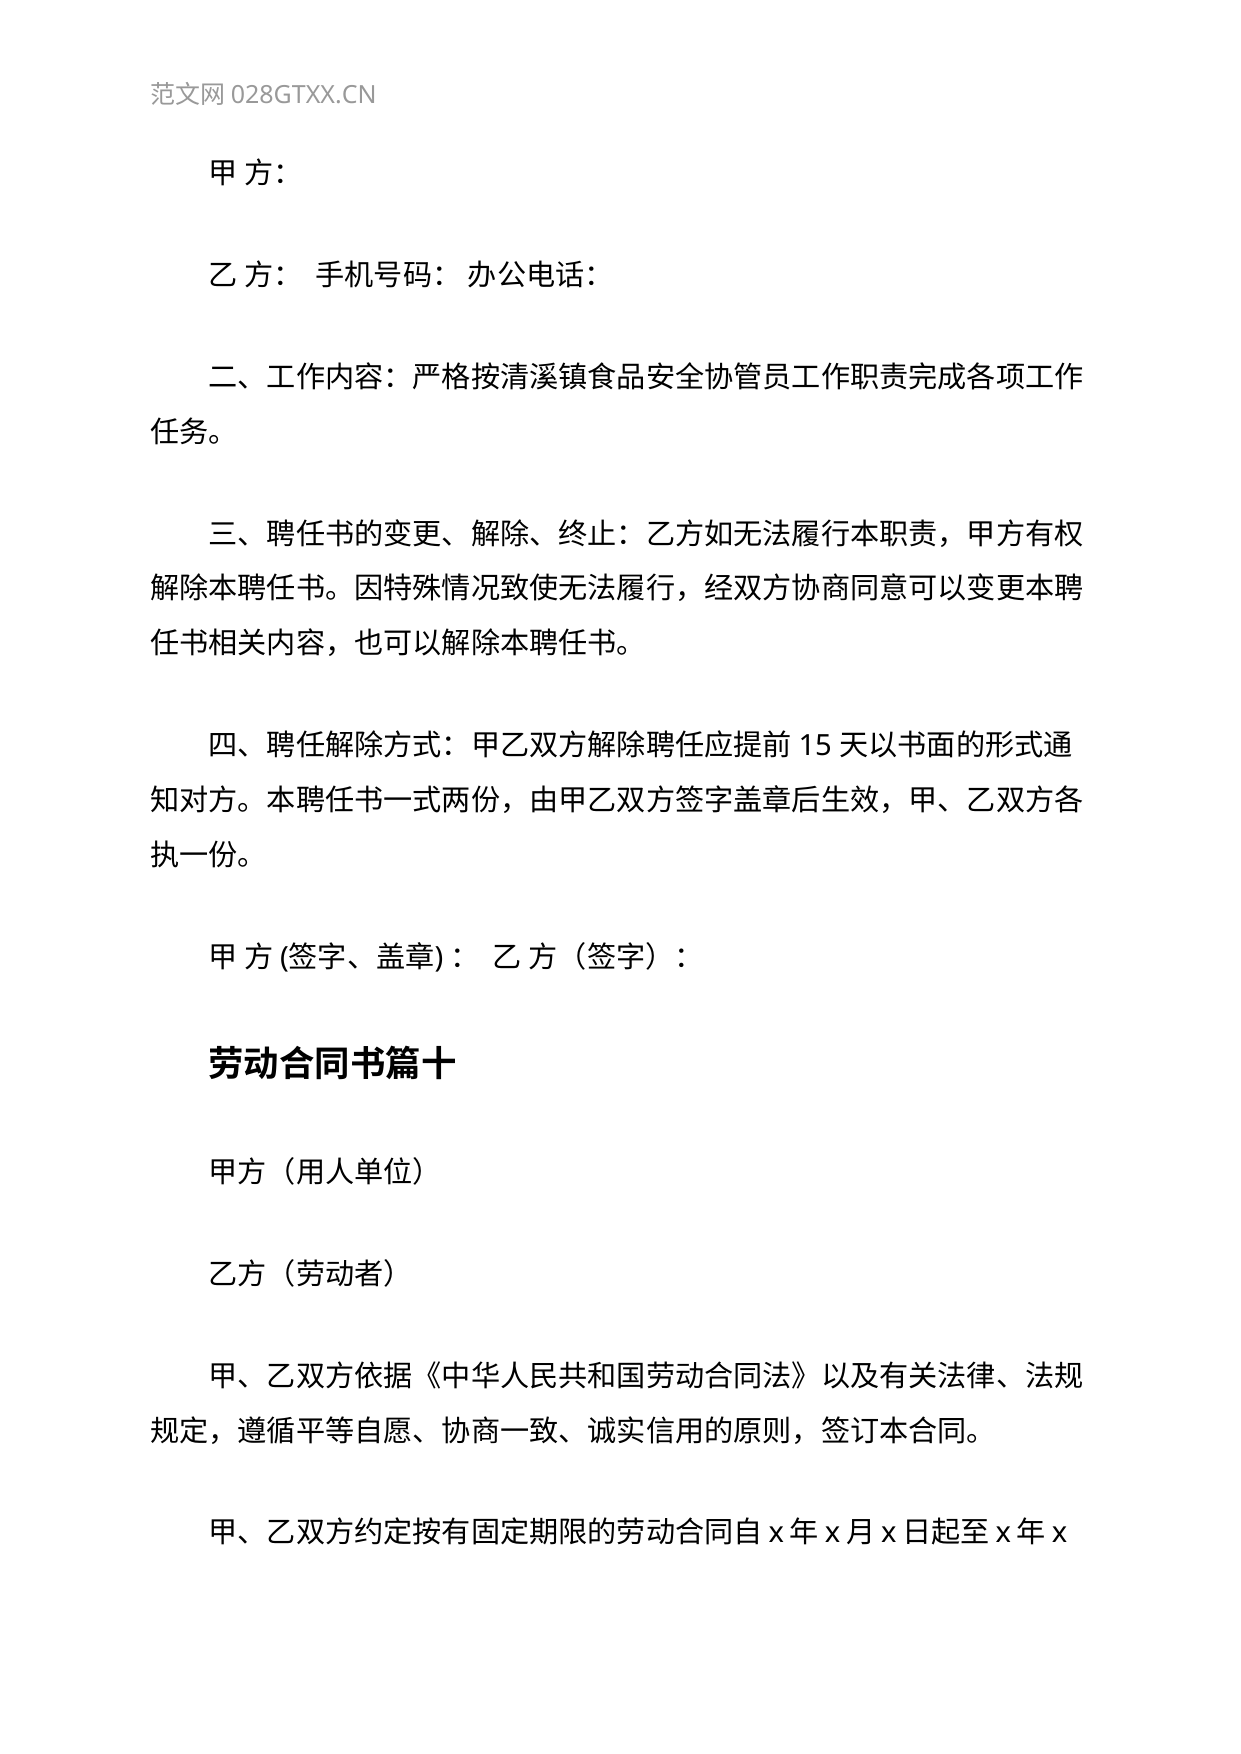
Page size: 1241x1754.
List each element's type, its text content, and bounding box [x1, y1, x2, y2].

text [150, 1509, 1090, 1551]
text 二、工作内容：严格按清溪镇食品安全协管员工作职责完成各项工作任务。 [150, 353, 1090, 451]
text 甲 方： [150, 150, 1090, 192]
text 甲方（用人单位） [150, 1149, 1090, 1191]
text 三、聘任书的变更、解除、终止：乙方如无法履行本职责，甲方有权解除本聘任书。因特殊情况致使无法履行，经双方协商同意可以变更本聘任书相关内容，也可以解除本聘任书。 [150, 510, 1090, 662]
text 劳动合同书篇十 [150, 1035, 1090, 1087]
text 甲 方 (签字、盖章) ： 乙 方（签字）： [150, 933, 1090, 976]
text 甲、乙双方依据《中华人民共和国劳动合同法》以及有关法律、法规规定，遵循平等自愿、协商一致、诚实信用的原则，签订本合同。 [150, 1352, 1090, 1449]
text 乙 方： 手机号码： 办公电话： [150, 252, 1090, 294]
text 乙方（劳动者） [150, 1251, 1090, 1293]
text 四、聘任解除方式：甲乙双方解除聘任应提前 15 天以书面的形式通知对方。本聘任书一式两份，由甲乙双方签字盖章后生效，甲、乙双方各执一份。 [150, 722, 1090, 874]
